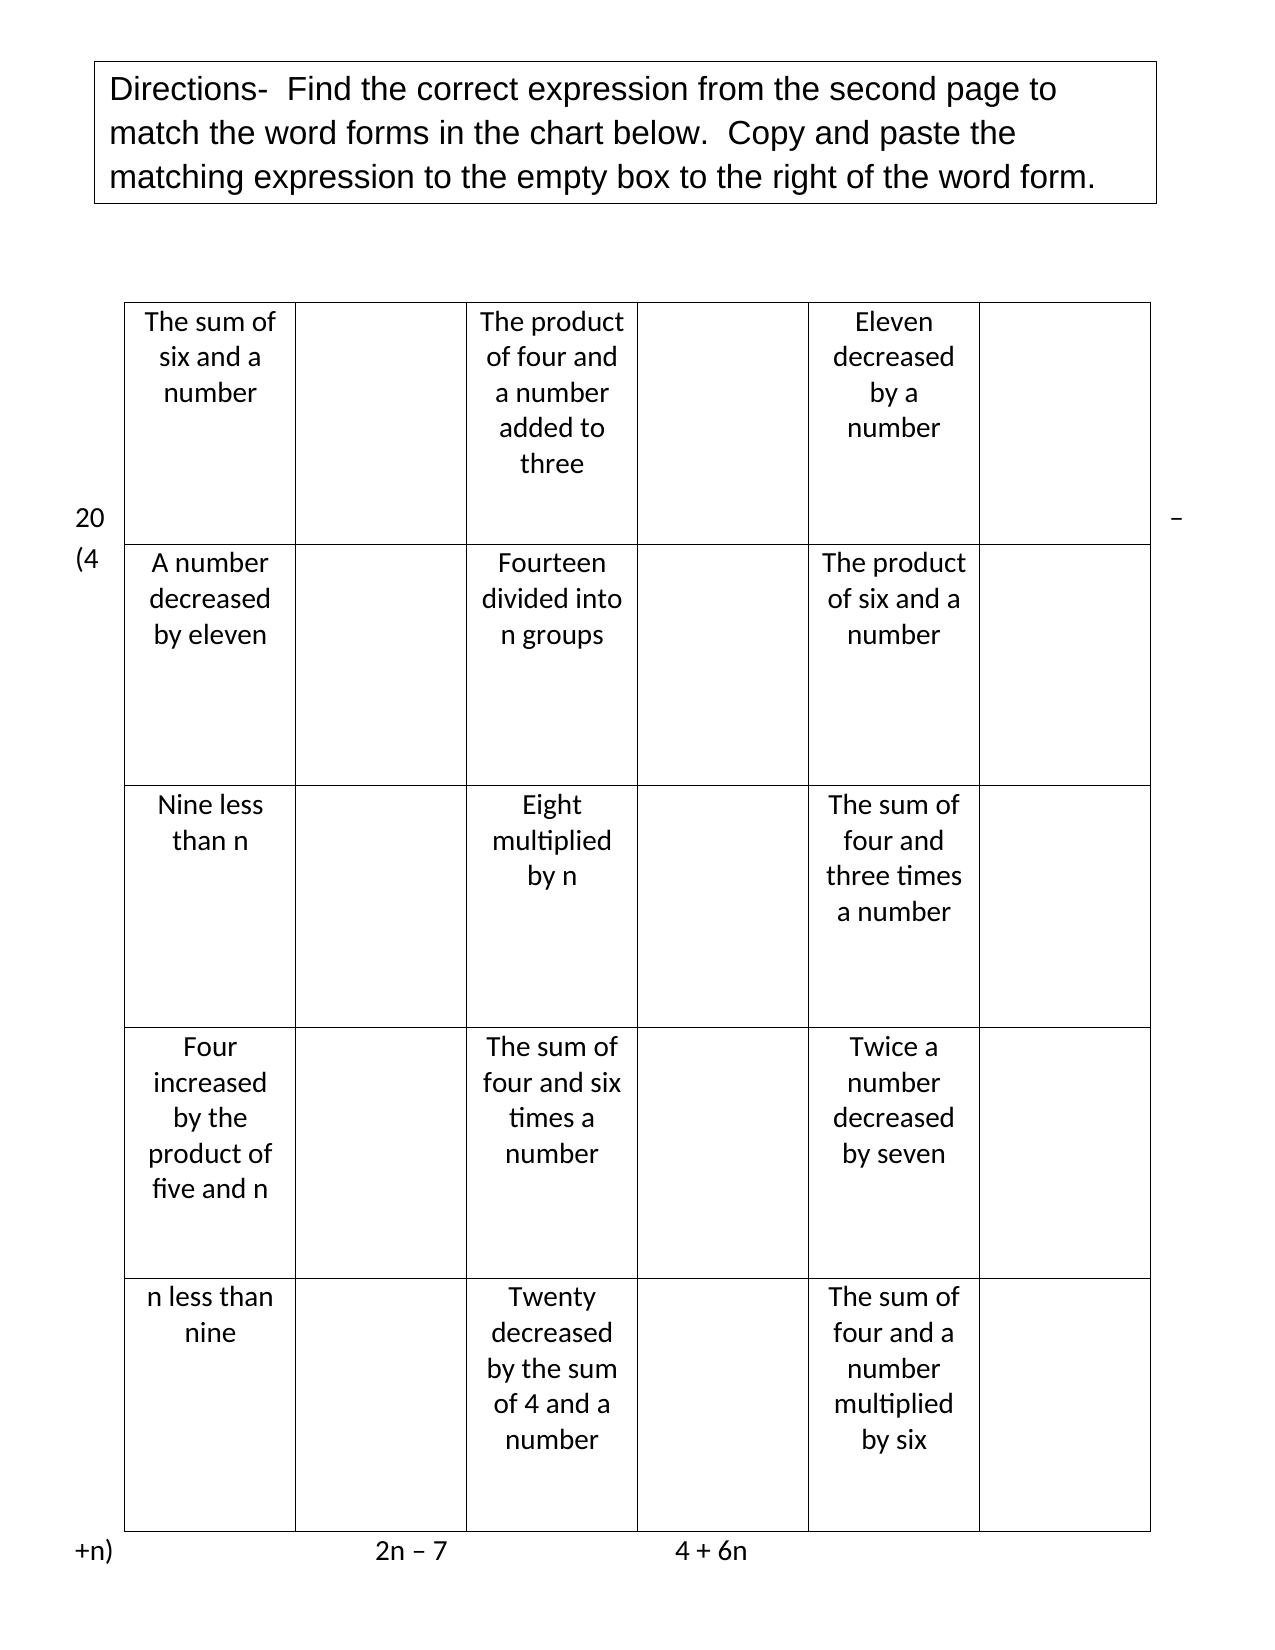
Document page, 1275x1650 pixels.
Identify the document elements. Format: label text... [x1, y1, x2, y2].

table_cell The sum of four and three times a number [809, 786, 979, 1027]
table_cell The sum of four and six times a number [467, 1028, 637, 1277]
table_header The product of four and a number added to three [467, 303, 637, 543]
table_header The sum of six and a number [125, 303, 295, 543]
table_cell [638, 786, 808, 1027]
text 20 – (4 +n) 2n – 7 4 + 6n [75, 499, 1200, 1568]
table_cell Eight multiplied by n [467, 786, 637, 1027]
table_header Eleven decreased by a number [809, 303, 979, 543]
table_cell Nine less than n [125, 786, 295, 1027]
table_cell [638, 1279, 808, 1531]
table_cell [980, 1028, 1150, 1277]
table_cell [980, 1279, 1150, 1531]
table_header [638, 303, 808, 543]
table_cell A number decreased by eleven [125, 545, 295, 785]
table_cell [296, 1279, 466, 1531]
table_header [980, 303, 1150, 543]
table_cell Twenty decreased by the sum of 4 and a number [467, 1279, 637, 1531]
table_cell [638, 545, 808, 785]
table_header [296, 303, 466, 543]
table_cell [980, 545, 1150, 785]
table_cell [296, 1028, 466, 1277]
table_cell [296, 786, 466, 1027]
table_cell The sum of four and a number multiplied by six [809, 1279, 979, 1531]
table_cell [296, 545, 466, 785]
table_cell n less than nine [125, 1279, 295, 1531]
table_cell [638, 1028, 808, 1277]
table_cell Four increased by the product of five and n [125, 1028, 295, 1277]
table_cell Twice a number decreased by seven [809, 1028, 979, 1277]
table_cell [980, 786, 1150, 1027]
table_cell Fourteen divided into n groups [467, 545, 637, 785]
table_cell The product of six and a number [809, 545, 979, 785]
